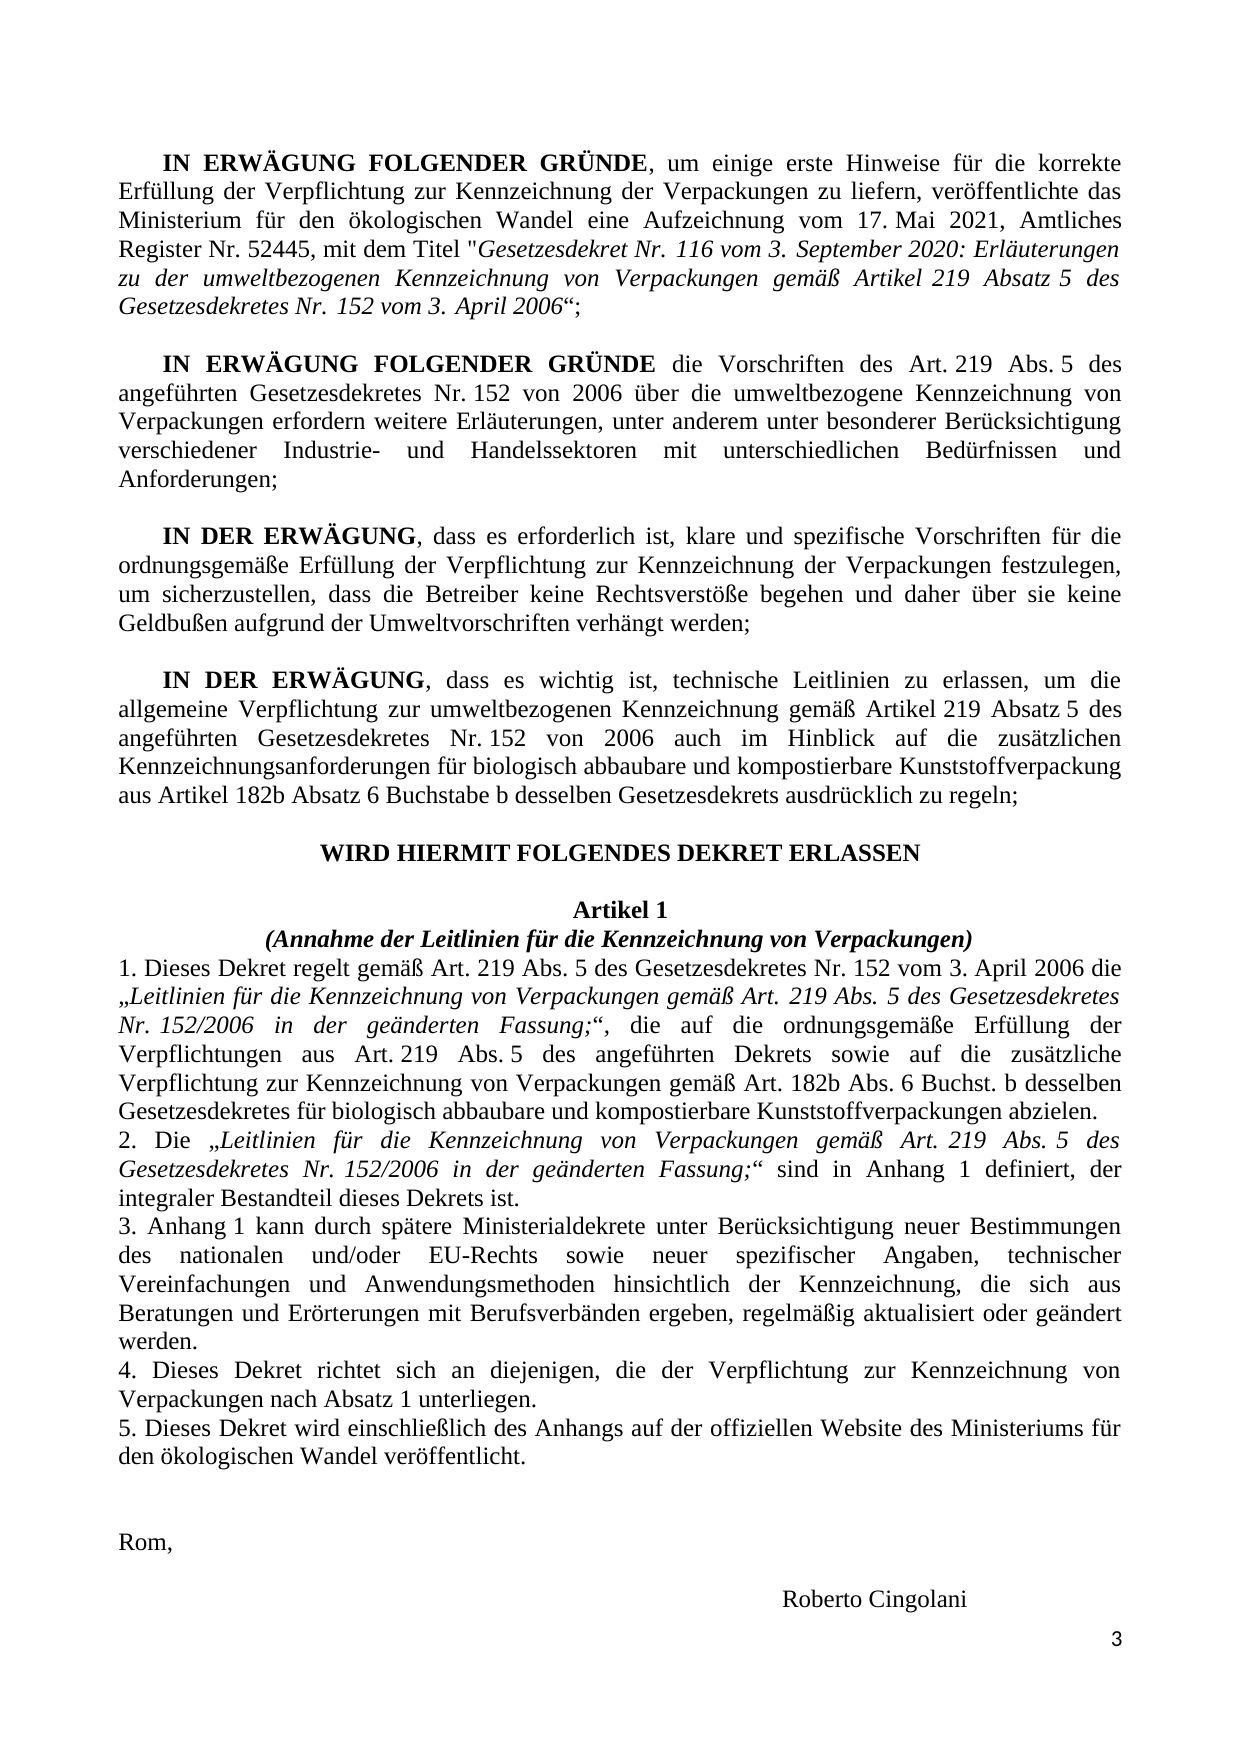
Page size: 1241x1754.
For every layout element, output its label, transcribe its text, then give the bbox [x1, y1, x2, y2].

text 2. Die „Leitlinien für die Kennzeichnung von Verpackungen gemäß Art. 219 Abs. 5 des Gesetzesdekretes Nr. 152/2006 in der geänderten Fassung;“ sind in Anhang 1 definiert, der integraler Bestandteil dieses Dekrets ist. [118, 1125, 1122, 1211]
text Roberto Cingolani [708, 1584, 1122, 1612]
text WIRD HIERMIT FOLGENDES DEKRET ERLASSEN [118, 838, 1122, 866]
text 4. Dieses Dekret richtet sich an diejenigen, die der Verpflichtung zur Kennzeichnung von Verpackungen nach Absatz 1 unterliegen. [118, 1355, 1122, 1413]
text 5. Dieses Dekret wird einschließlich des Anhangs auf der offiziellen Website des Ministeriums für den ökologischen Wandel veröffentlicht. [118, 1413, 1122, 1470]
text (Annahme der Leitlinien für die Kennzeichnung von Verpackungen) [118, 924, 1122, 953]
text IN ERWÄGUNG FOLGENDER GRÜNDE die Vorschriften des Art. 219 Abs. 5 des angeführten Gesetzesdekretes Nr. 152 von 2006 über die umweltbezogene Kennzeichnung von Verpackungen erfordern weitere Erläuterungen, unter anderem unter besonderer Berücksichtigung verschiedener Industrie- und Handelssektoren mit unterschiedlichen Bedürfnissen und Anforderungen; [118, 349, 1122, 493]
text 3. Anhang 1 kann durch spätere Ministerialdekrete unter Berücksichtigung neuer Bestimmungen des nationalen und/oder EU-Rechts sowie neuer spezifischer Angaben, technischer Vereinfachungen und Anwendungsmethoden hinsichtlich der Kennzeichnung, die sich aus Beratungen und Erörterungen mit Berufsverbänden ergeben, regelmäßig aktualisiert oder geändert werden. [118, 1211, 1122, 1355]
text IN DER ERWÄGUNG, dass es wichtig ist, technische Leitlinien zu erlassen, um die allgemeine Verpflichtung zur umweltbezogenen Kennzeichnung gemäß Artikel 219 Absatz 5 des angeführten Gesetzesdekretes Nr. 152 von 2006 auch im Hinblick auf die zusätzlichen Kennzeichnungsanforderungen für biologisch abbaubare und kompostierbare Kunststoffverpackung aus Artikel 182b Absatz 6 Buchstabe b desselben Gesetzesdekrets ausdrücklich zu regeln; [118, 665, 1122, 809]
text Rom, [118, 1527, 1122, 1556]
text IN DER ERWÄGUNG, dass es erforderlich ist, klare und spezifische Vorschriften für die ordnungsgemäße Erfüllung der Verpflichtung zur Kennzeichnung der Verpackungen festzulegen, um sicherzustellen, dass die Betreiber keine Rechtsverstöße begehen und daher über sie keine Geldbußen aufgrund der Umweltvorschriften verhängt werden; [118, 521, 1122, 636]
text IN ERWÄGUNG FOLGENDER GRÜNDE, um einige erste Hinweise für die korrekte Erfüllung der Verpflichtung zur Kennzeichnung der Verpackungen zu liefern, veröffentlichte das Ministerium für den ökologischen Wandel eine Aufzeichnung vom 17. Mai 2021, Amtliches Register Nr. 52445, mit dem Titel "Gesetzesdekret Nr. 116 vom 3. September 2020: Erläuterungen zu der umweltbezogenen Kennzeichnung von Verpackungen gemäß Artikel 219 Absatz 5 des Gesetzesdekretes Nr. 152 vom 3. April 2006“; [118, 148, 1122, 320]
text 1. Dieses Dekret regelt gemäß Art. 219 Abs. 5 des Gesetzesdekretes Nr. 152 vom 3. April 2006 die „Leitlinien für die Kennzeichnung von Verpackungen gemäß Art. 219 Abs. 5 des Gesetzesdekretes Nr. 152/2006 in der geänderten Fassung;“, die auf die ordnungsgemäße Erfüllung der Verpflichtungen aus Art. 219 Abs. 5 des angeführten Dekrets sowie auf die zusätzliche Verpflichtung zur Kennzeichnung von Verpackungen gemäß Art. 182b Abs. 6 Buchst. b desselben Gesetzesdekretes für biologisch abbaubare und kompostierbare Kunststoffverpackungen abzielen. [118, 953, 1122, 1125]
text Artikel 1 [118, 895, 1122, 924]
